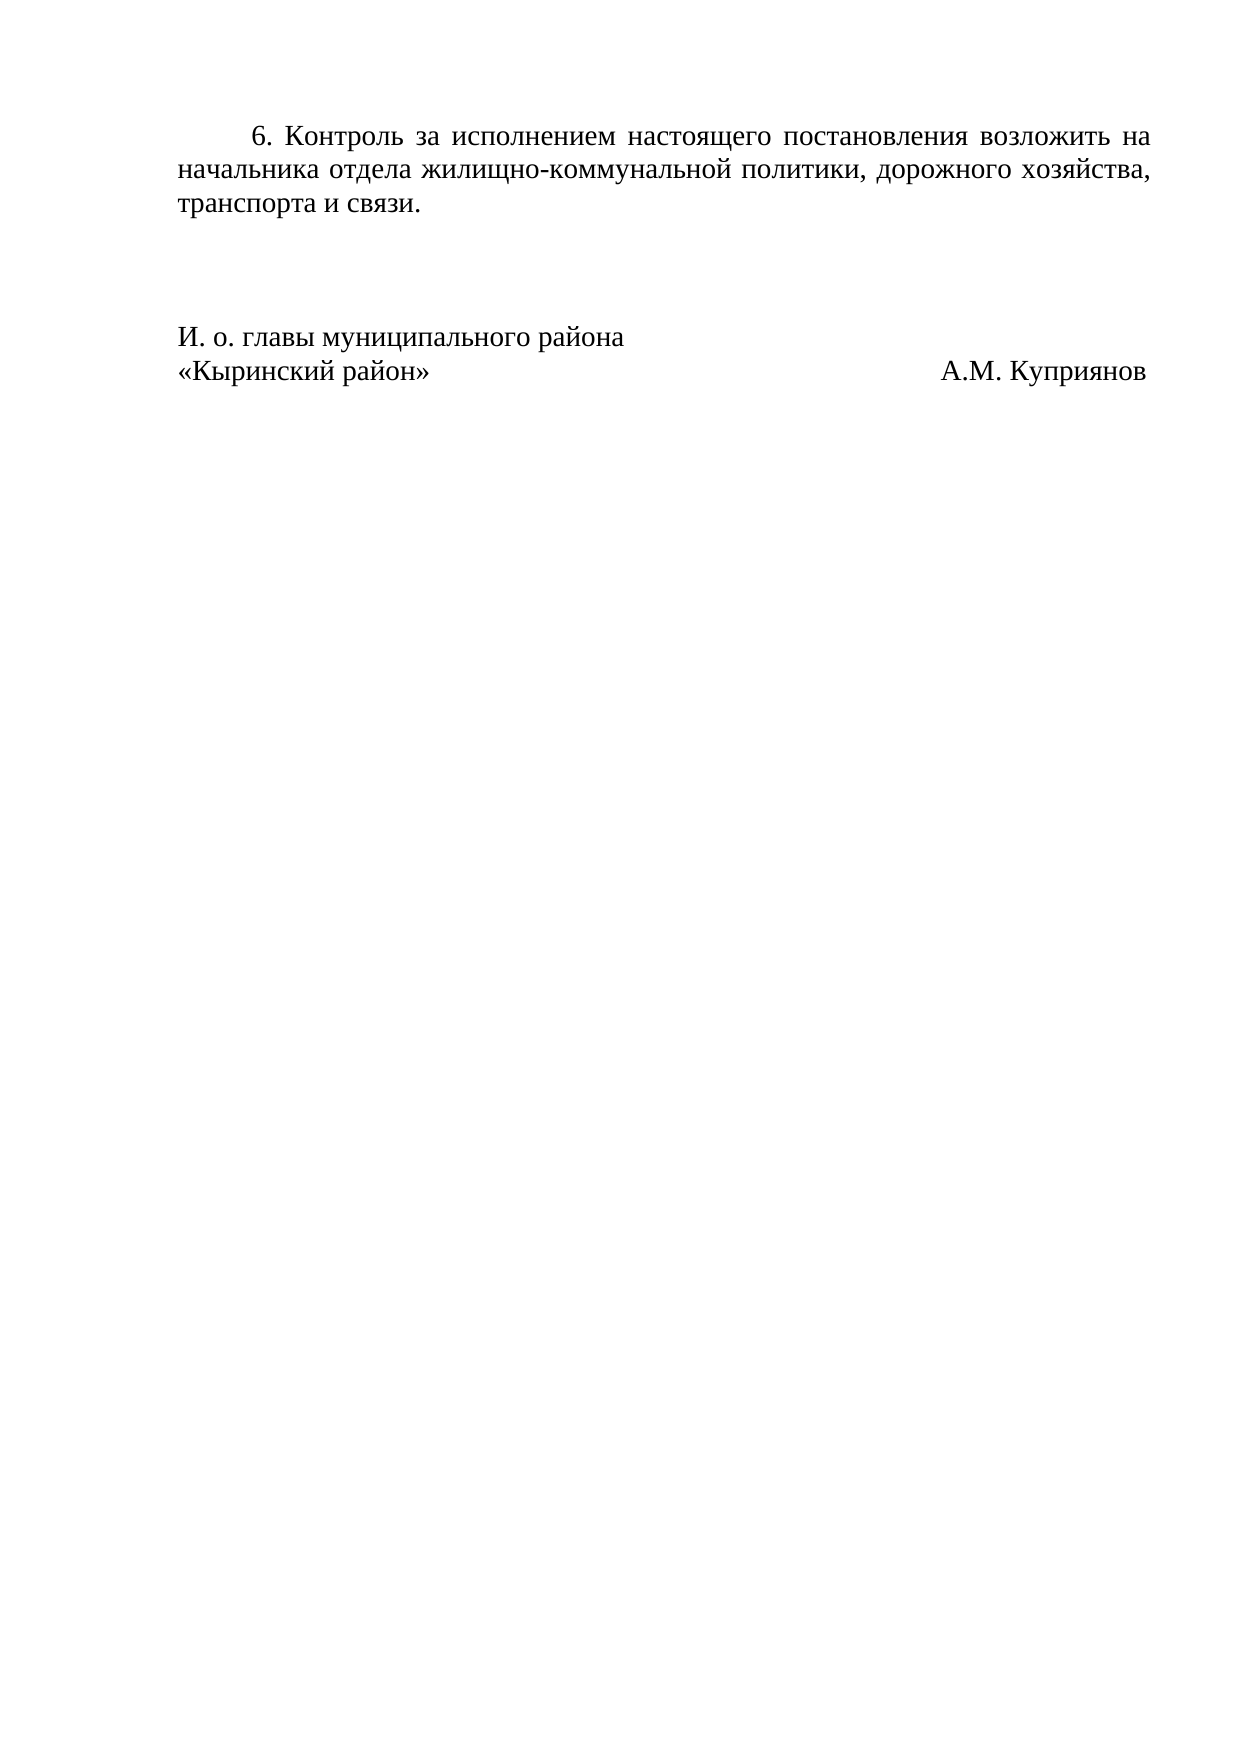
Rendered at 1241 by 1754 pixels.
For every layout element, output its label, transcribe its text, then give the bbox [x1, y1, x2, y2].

text 6. Контроль за исполнением настоящего постановления возложить на начальника отдела жилищно-коммунальной политики, дорожного хозяйства, транспорта и связи. [177, 118, 1152, 219]
text И. о. главы муниципального района [177, 319, 1152, 353]
text «Кыринский район» А.М. Куприянов [177, 353, 1152, 386]
